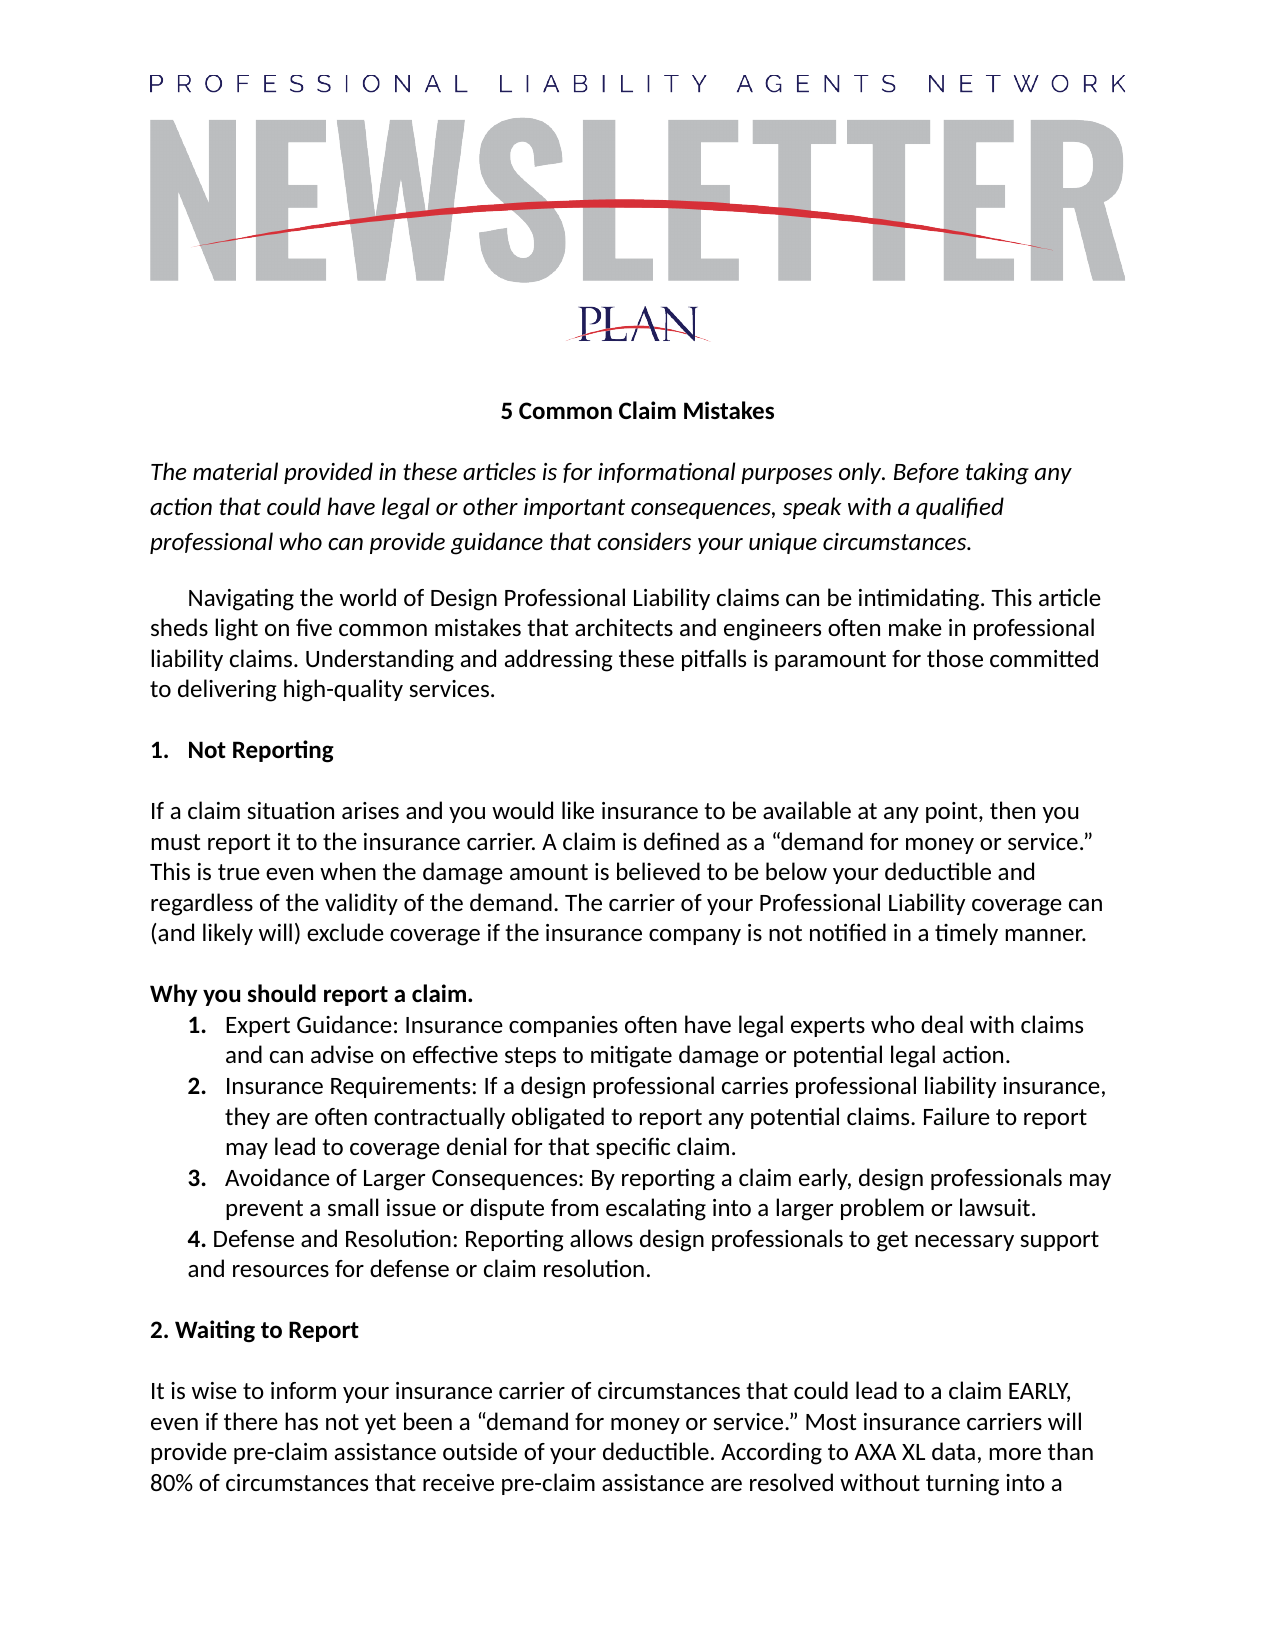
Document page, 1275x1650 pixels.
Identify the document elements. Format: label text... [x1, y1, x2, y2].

list Avoidance of Larger Consequences: By reporting a claim early, design professionals may prevent a small issue or dispute from escalating into a larger problem or lawsuit. [187, 1162, 1125, 1223]
text If a claim situation arises and you would like insurance to be available at any point, then you must report it to the insurance carrier. A claim is defined as a “demand for money or service.” This is true even when the damage amount is believed to be below your deductible and regardless of the validity of the demand. The carrier of your Professional Liability coverage can (and likely will) exclude coverage if the insurance company is not notified in a timely manner. [150, 795, 1125, 948]
list Not Reporting [150, 734, 1125, 765]
text It is wise to inform your insurance carrier of circumstances that could lead to a claim EARLY, even if there has not yet been a “demand for money or service.” Most insurance carriers will provide pre-claim assistance outside of your deductible. According to AXA XL data, more than 80% of circumstances that receive pre-claim assistance are resolved without turning into a [150, 1375, 1125, 1497]
list Insurance Requirements: If a design professional carries professional liability insurance, they are often contractually obligated to report any potential claims. Failure to report may lead to coverage denial for that specific claim. [187, 1070, 1125, 1162]
text The material provided in these articles is for informational purposes only. Before taking any action that could have legal or other important consequences, speak with a qualified professional who can provide guidance that considers your unique circumstances. [150, 456, 1125, 556]
text Navigating the world of Design Professional Liability claims can be intimidating. This article sheds light on five common mistakes that architects and engineers often make in professional liability claims. Understanding and addressing these pitfalls is paramount for those committed to delivering high-quality services. [150, 582, 1125, 704]
picture [150, 75, 1125, 342]
text 4. Defense and Resolution: Reporting allows design professionals to get necessary support and resources for defense or claim resolution. [187, 1223, 1125, 1284]
text 5 Common Claim Mistakes [150, 395, 1125, 425]
text Why you should report a claim. [150, 978, 1125, 1009]
text 2. Waiting to Report [150, 1314, 1125, 1345]
list Expert Guidance: Insurance companies often have legal experts who deal with claims and can advise on effective steps to mitigate damage or potential legal action. [187, 1009, 1125, 1070]
